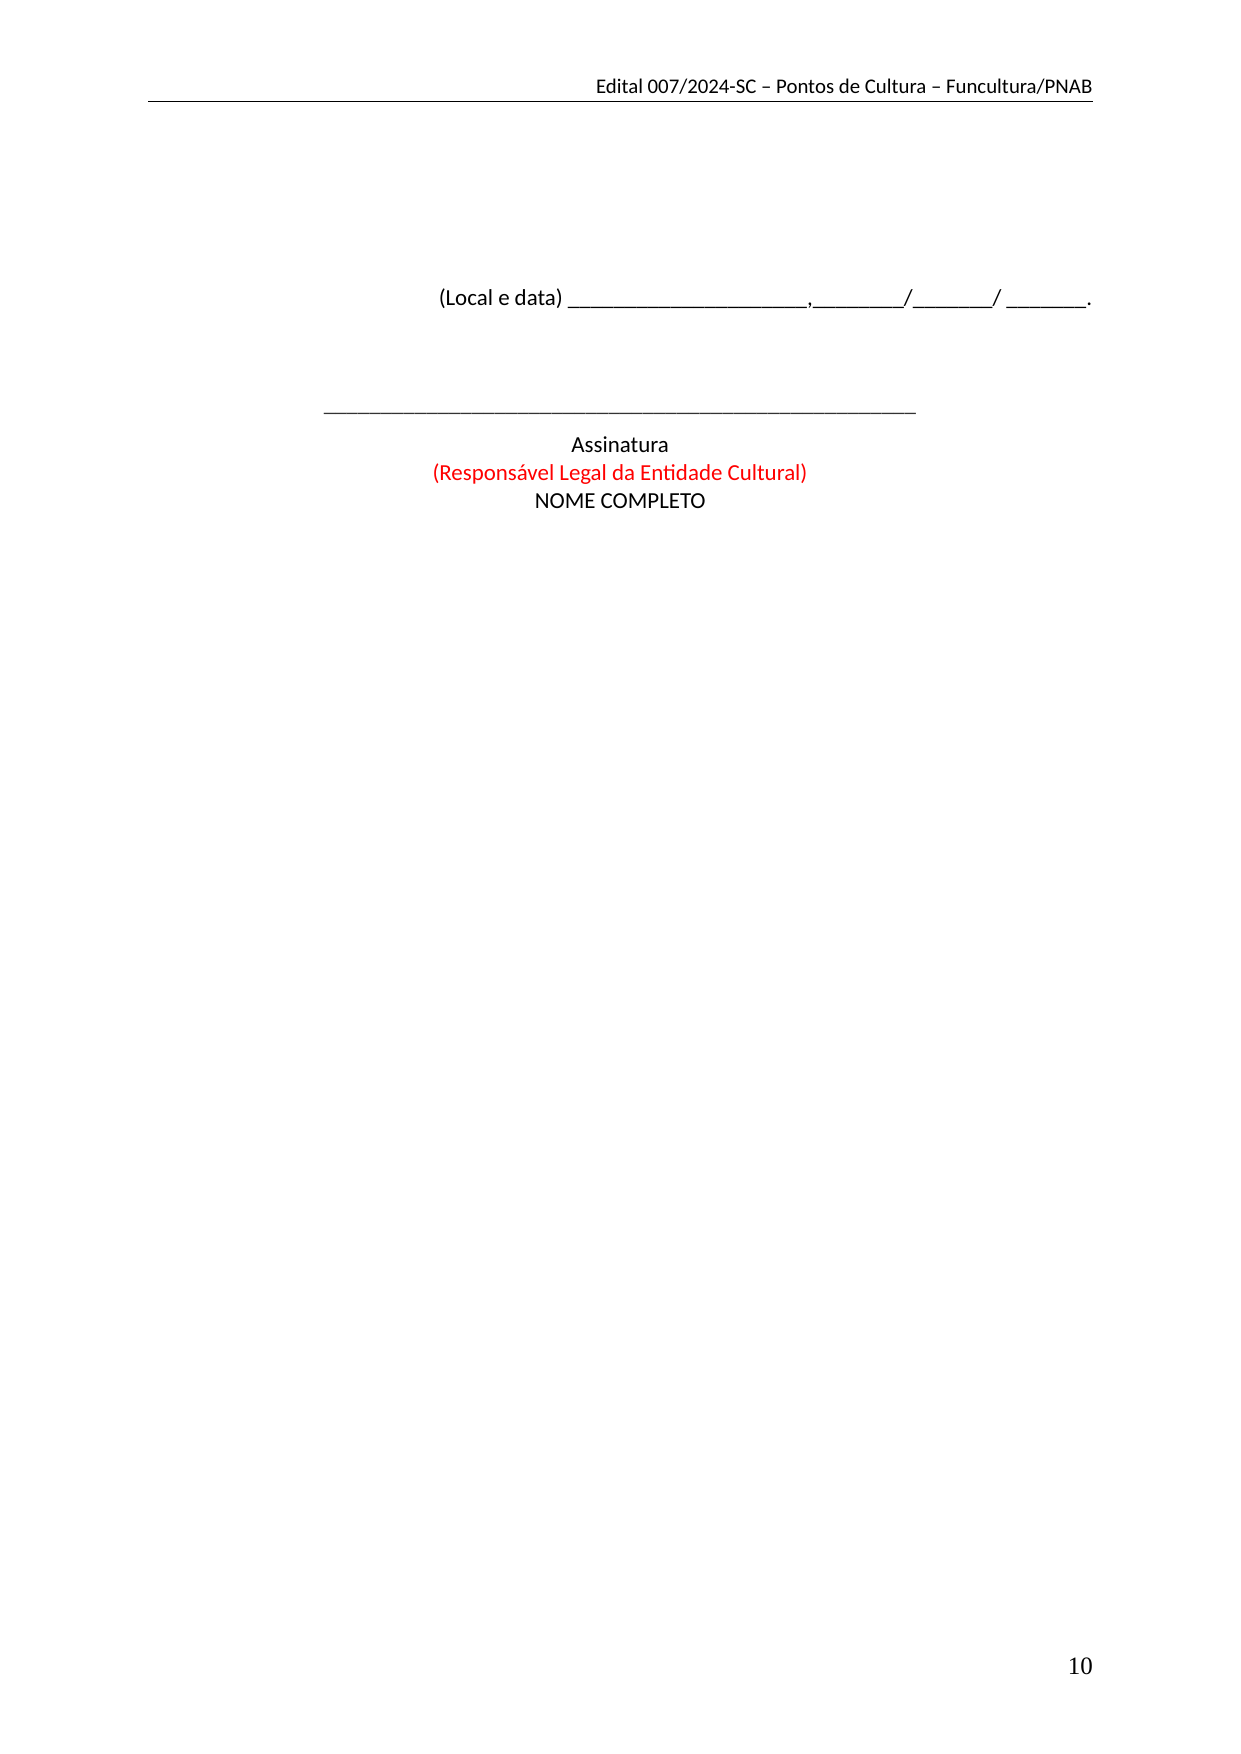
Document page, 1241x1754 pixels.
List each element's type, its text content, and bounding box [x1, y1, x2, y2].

text (Local e data) _____________________,________/_______/ _______. [147, 283, 1093, 311]
text Assinatura [147, 430, 1093, 458]
text (Responsável Legal da Entidade Cultural) [147, 458, 1093, 486]
text ____________________________________________________ [147, 389, 1093, 417]
text NOME COMPLETO [147, 486, 1093, 514]
